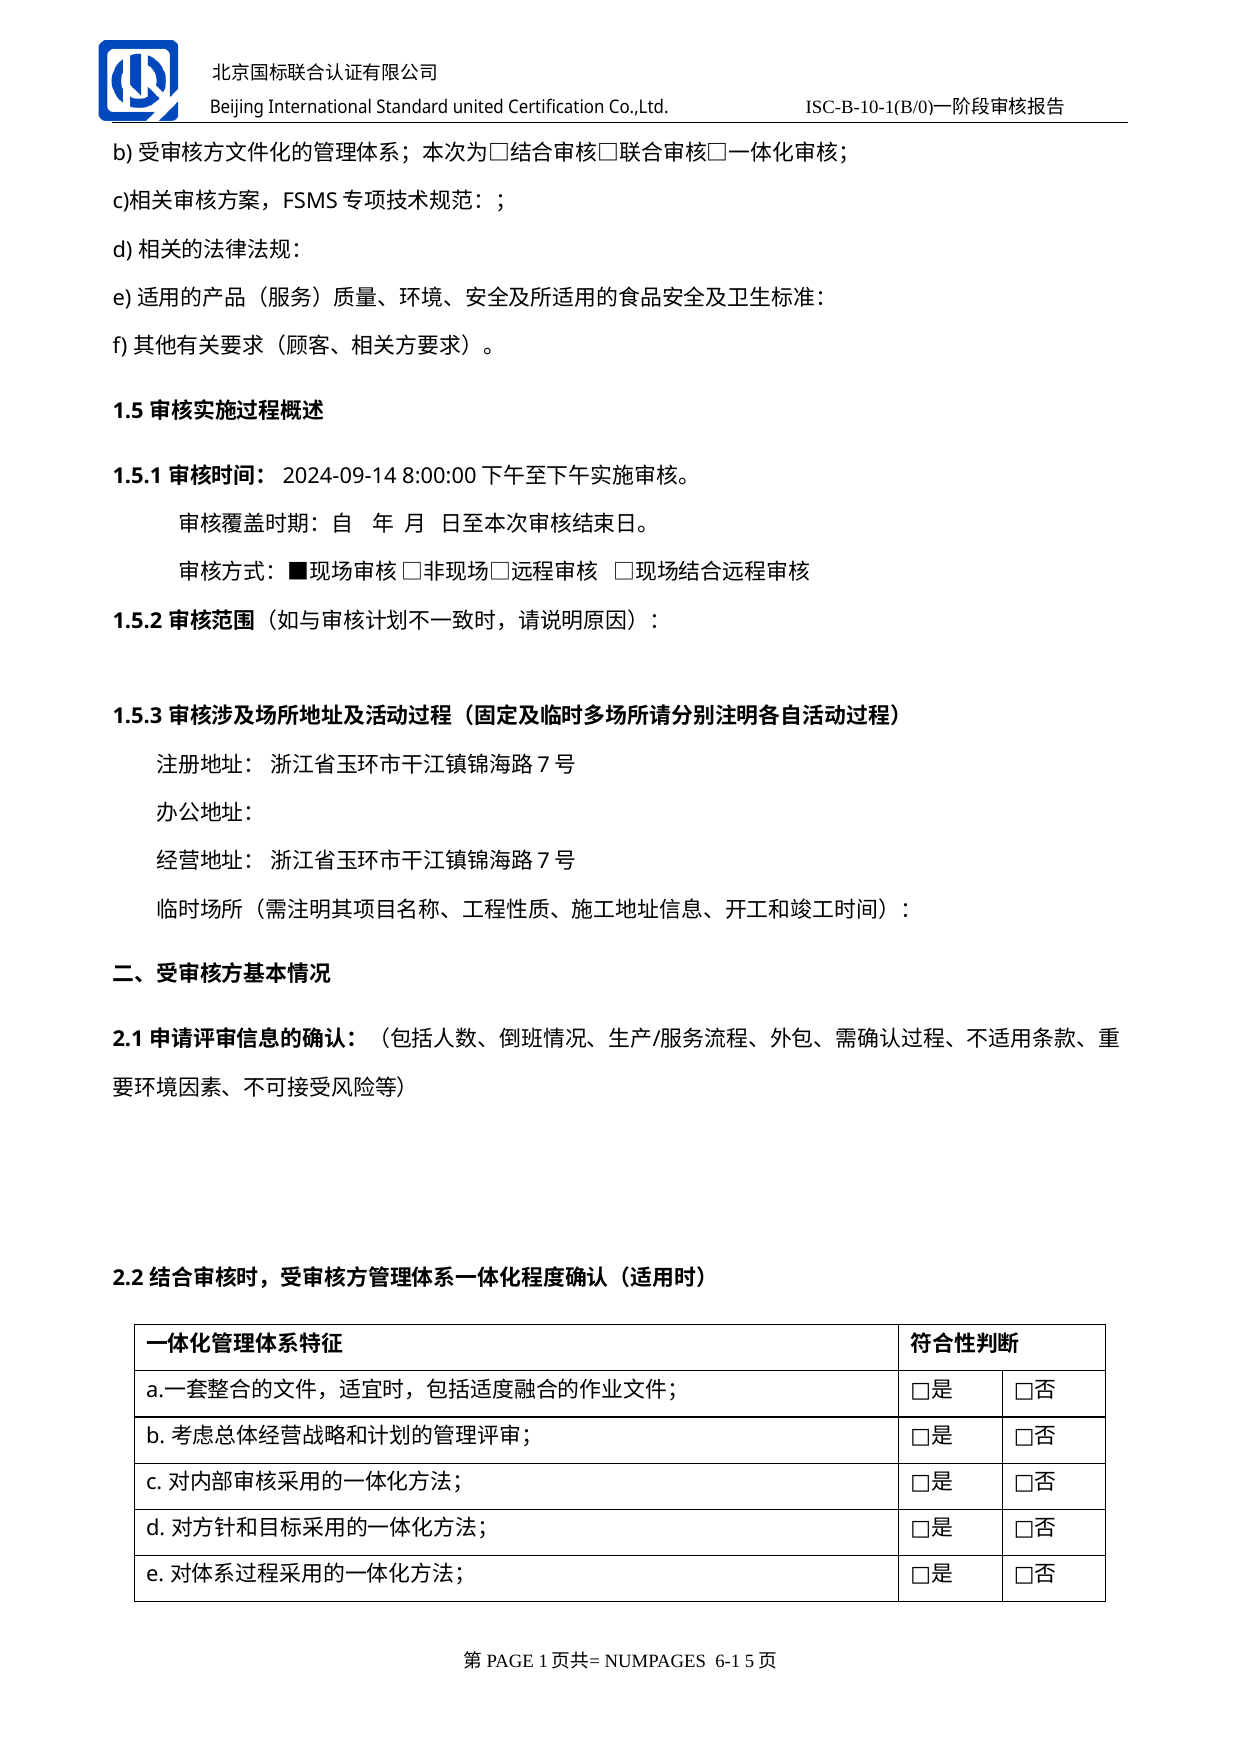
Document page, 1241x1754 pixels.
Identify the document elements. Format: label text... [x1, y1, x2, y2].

text 审核覆盖时期：自 年 月 日至本次审核结束日。 [112, 506, 1128, 538]
text c)相关审核方案，FSMS专项技术规范：； [112, 183, 1128, 216]
table_cell □是 [899, 1371, 1002, 1416]
text 临时场所（需注明其项目名称、工程性质、施工地址信息、开工和竣工时间）： [112, 891, 1128, 924]
text b) 受审核方文件化的管理体系；本次为□结合审核□联合审核□一体化审核； [112, 135, 1128, 167]
table_cell c. 对内部审核采用的一体化方法； [135, 1464, 898, 1508]
table_cell □是 [899, 1418, 1002, 1462]
text 注册地址： 浙江省玉环市干江镇锦海路7号 [112, 746, 1128, 779]
text 办公地址： [112, 795, 1128, 827]
text 经营地址： 浙江省玉环市干江镇锦海路7号 [112, 843, 1128, 876]
table_cell □是 [899, 1510, 1002, 1554]
table_cell □是 [899, 1464, 1002, 1508]
text 1.5.3 审核涉及场所地址及活动过程（固定及临时多场所请分别注明各自活动过程） [112, 698, 1128, 731]
text 1.5 审核实施过程概述 [112, 393, 1128, 425]
table_cell □否 [1003, 1371, 1105, 1416]
picture [98, 40, 179, 121]
text 2.2 结合审核时，受审核方管理体系一体化程度确认（适用时） [112, 1260, 1128, 1292]
table_cell □否 [1003, 1556, 1105, 1601]
text 二、受审核方基本情况 [112, 956, 1128, 988]
table_header 符合性判断 [899, 1325, 1105, 1370]
text f) 其他有关要求（顾客、相关方要求）。 [112, 328, 1128, 361]
table_cell □是 [899, 1556, 1002, 1601]
table_cell a.一套整合的文件，适宜时，包括适度融合的作业文件； [135, 1371, 898, 1416]
text d) 相关的法律法规： [112, 231, 1128, 264]
table_cell □否 [1003, 1510, 1105, 1554]
table_cell □否 [1003, 1418, 1105, 1462]
table_cell b. 考虑总体经营战略和计划的管理评审； [135, 1418, 898, 1462]
table_cell □否 [1003, 1464, 1105, 1508]
table_header 一体化管理体系特征 [135, 1325, 898, 1370]
table_cell d. 对方针和目标采用的一体化方法； [135, 1510, 898, 1554]
text e) 适用的产品（服务）质量、环境、安全及所适用的食品安全及卫生标准： [112, 280, 1128, 312]
text 审核方式：■现场审核 □非现场□远程审核 □现场结合远程审核 [112, 554, 1128, 586]
text 1.5.2 审核范围（如与审核计划不一致时，请说明原因）： [112, 602, 1128, 635]
table_cell e. 对体系过程采用的一体化方法； [135, 1556, 898, 1601]
text 1.5.1 审核时间： 2024-09-14 8:00:00下午至下午实施审核。 [112, 457, 1128, 490]
text 2.1 申请评审信息的确认：（包括人数、倒班情况、生产/服务流程、外包、需确认过程、不适用条款、重要环境因素、不可接受风险等） [112, 1021, 1128, 1102]
